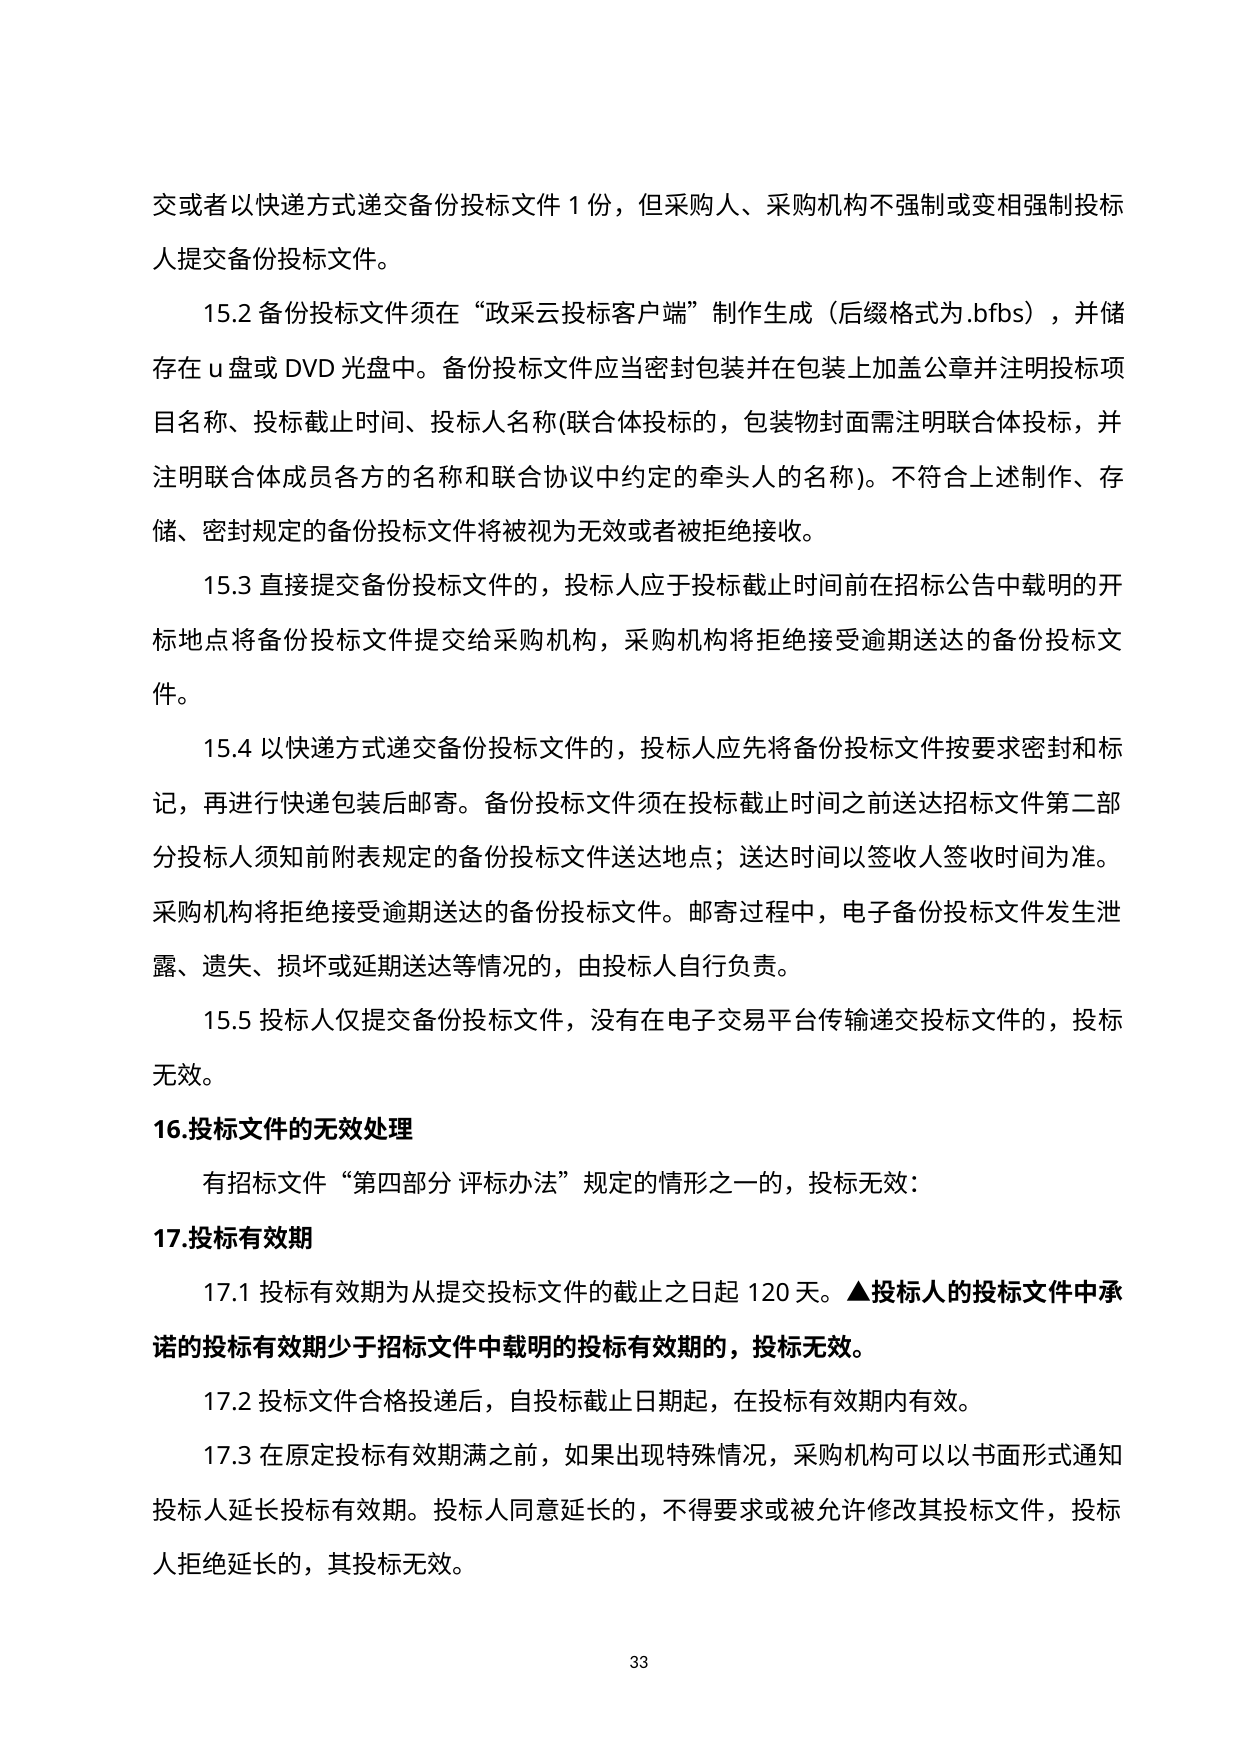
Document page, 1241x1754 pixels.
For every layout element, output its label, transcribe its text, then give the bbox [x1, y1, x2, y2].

text 15.3 直接提交备份投标文件的，投标人应于投标截止时间前在招标公告中载明的开标地点将备份投标文件提交给采购机构，采购机构将拒绝接受逾期送达的备份投标文件。 [152, 566, 1125, 711]
text 有招标文件“第四部分 评标办法”规定的情形之一的，投标无效： [152, 1164, 1125, 1200]
text 17.3 在原定投标有效期满之前，如果出现特殊情况，采购机构可以以书面形式通知投标人延长投标有效期。投标人同意延长的，不得要求或被允许修改其投标文件，投标人拒绝延长的，其投标无效。 [152, 1436, 1125, 1581]
text 15.5 投标人仅提交备份投标文件，没有在电子交易平台传输递交投标文件的，投标无效。 [152, 1001, 1125, 1091]
text 16.投标文件的无效处理 [152, 1109, 1125, 1146]
text 15.4 以快递方式递交备份投标文件的，投标人应先将备份投标文件按要求密封和标记，再进行快递包装后邮寄。备份投标文件须在投标截止时间之前送达招标文件第二部分投标人须知前附表规定的备份投标文件送达地点；送达时间以签收人签收时间为准。采购机构将拒绝接受逾期送达的备份投标文件。邮寄过程中，电子备份投标文件发生泄露、遗失、损坏或延期送达等情况的，由投标人自行负责。 [152, 729, 1125, 983]
text 15.2 备份投标文件须在“政采云投标客户端”制作生成（后缀格式为.bfbs），并储存在u盘或DVD光盘中。备份投标文件应当密封包装并在包装上加盖公章并注明投标项目名称、投标截止时间、投标人名称(联合体投标的，包装物封面需注明联合体投标，并注明联合体成员各方的名称和联合协议中约定的牵头人的名称)。不符合上述制作、存储、密封规定的备份投标文件将被视为无效或者被拒绝接收。 [152, 294, 1125, 548]
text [152, 185, 1125, 276]
text 17.1 投标有效期为从提交投标文件的截止之日起120天。▲投标人的投标文件中承诺的投标有效期少于招标文件中载明的投标有效期的，投标无效。 [152, 1273, 1125, 1363]
text 17.2 投标文件合格投递后，自投标截止日期起，在投标有效期内有效。 [152, 1381, 1125, 1418]
text 17.投标有效期 [152, 1218, 1125, 1254]
